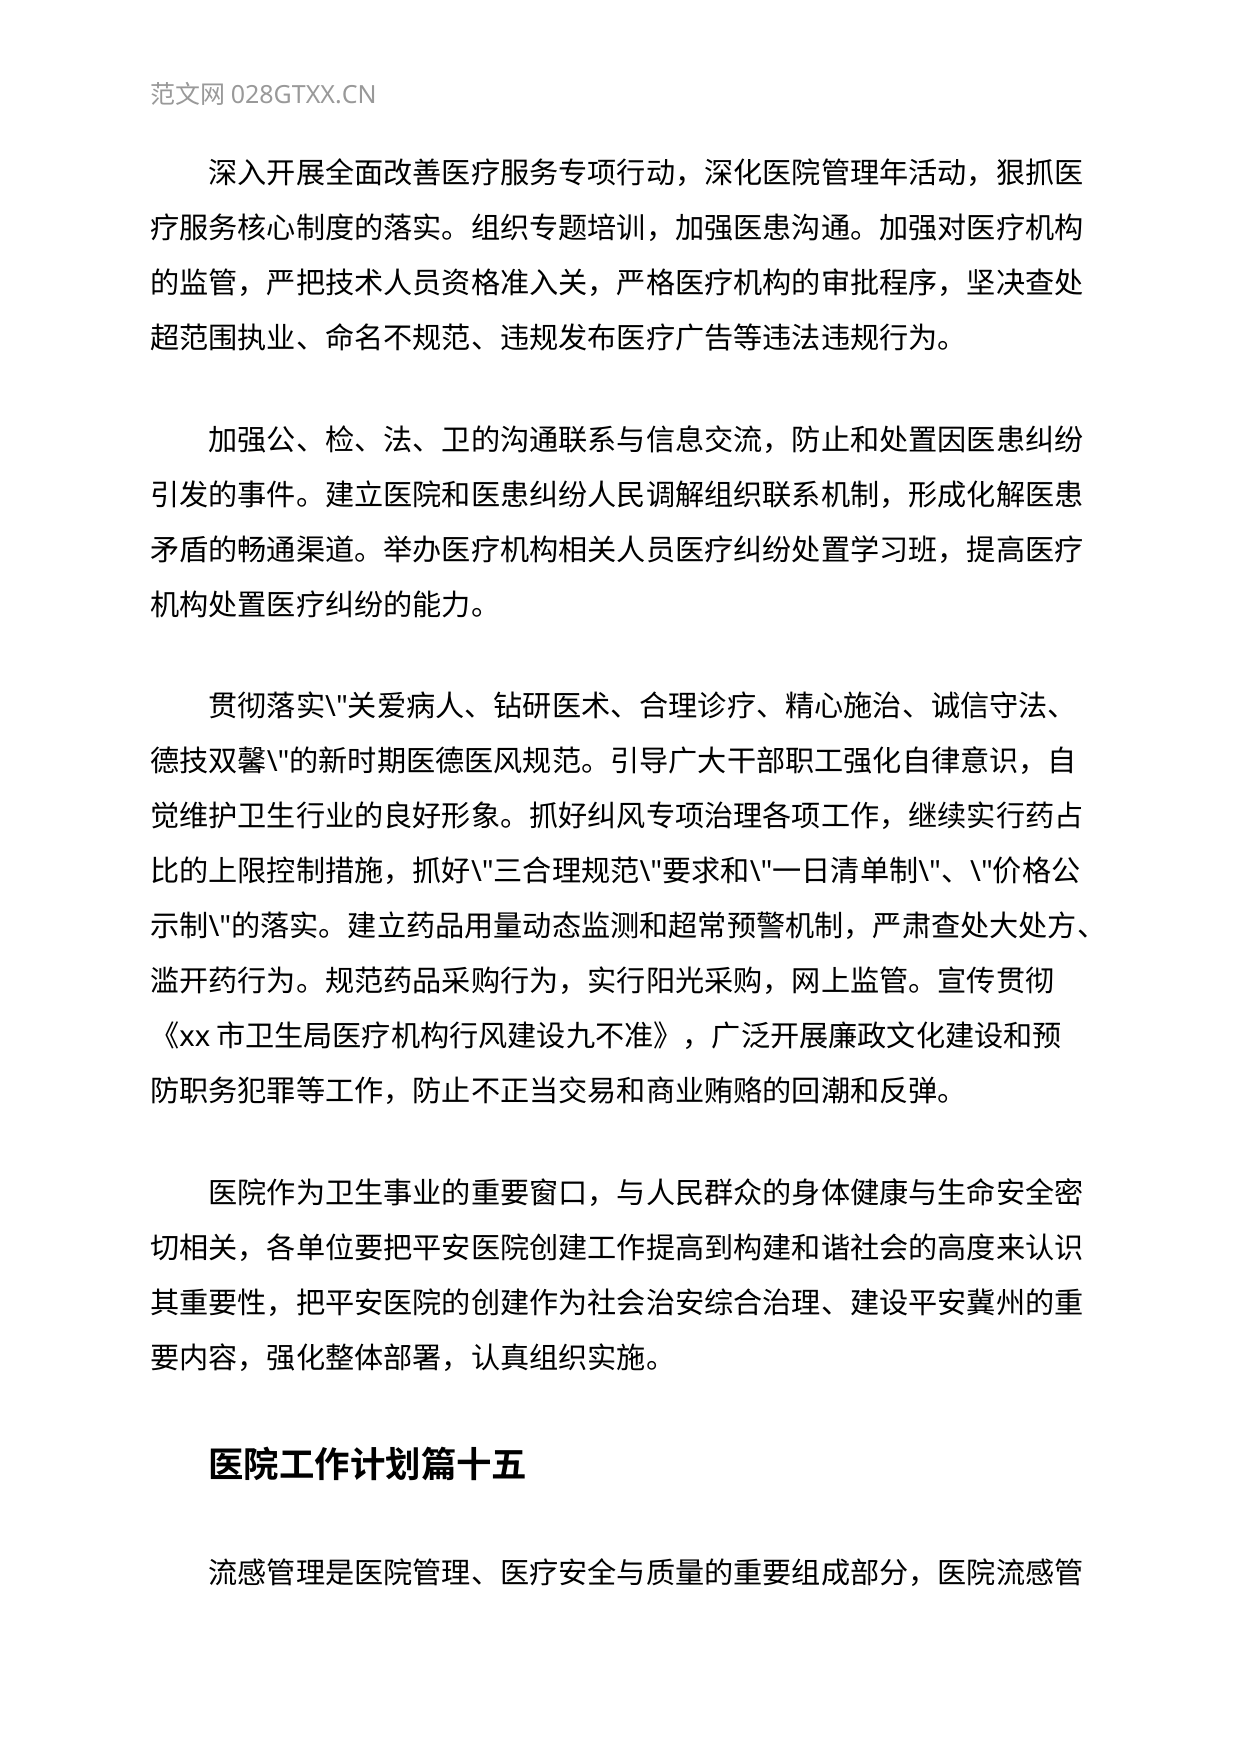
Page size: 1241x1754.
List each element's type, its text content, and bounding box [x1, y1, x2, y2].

text 加强公、检、法、卫的沟通联系与信息交流，防止和处置因医患纠纷引发的事件。建立医院和医患纠纷人民调解组织联系机制，形成化解医患矛盾的畅通渠道。举办医疗机构相关人员医疗纠纷处置学习班，提高医疗机构处置医疗纠纷的能力。 [150, 416, 1090, 623]
text 贯彻落实\"关爱病人、钻研医术、合理诊疗、精心施治、诚信守法、德技双馨\"的新时期医德医风规范。引导广大干部职工强化自律意识，自觉维护卫生行业的良好形象。抓好纠风专项治理各项工作，继续实行药占比的上限控制措施，抓好\"三合理规范\"要求和\"一日清单制\"、\"价格公示制\"的落实。建立药品用量动态监测和超常预警机制，严肃查处大处方、滥开药行为。规范药品采购行为，实行阳光采购，网上监管。宣传贯彻《xx市卫生局医疗机构行风建设九不准》，广泛开展廉政文化建设和预防职务犯罪等工作，防止不正当交易和商业贿赂的回潮和反弹。 [150, 683, 1090, 1110]
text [150, 1549, 1090, 1592]
text 医院工作计划篇十五 [150, 1436, 1090, 1487]
text 医院作为卫生事业的重要窗口，与人民群众的身体健康与生命安全密切相关，各单位要把平安医院创建工作提高到构建和谐社会的高度来认识其重要性，把平安医院的创建作为社会治安综合治理、建设平安冀州的重要内容，强化整体部署，认真组织实施。 [150, 1169, 1090, 1376]
text 深入开展全面改善医疗服务专项行动，深化医院管理年活动，狠抓医疗服务核心制度的落实。组织专题培训，加强医患沟通。加强对医疗机构的监管，严把技术人员资格准入关，严格医疗机构的审批程序，坚决查处超范围执业、命名不规范、违规发布医疗广告等违法违规行为。 [150, 150, 1090, 357]
